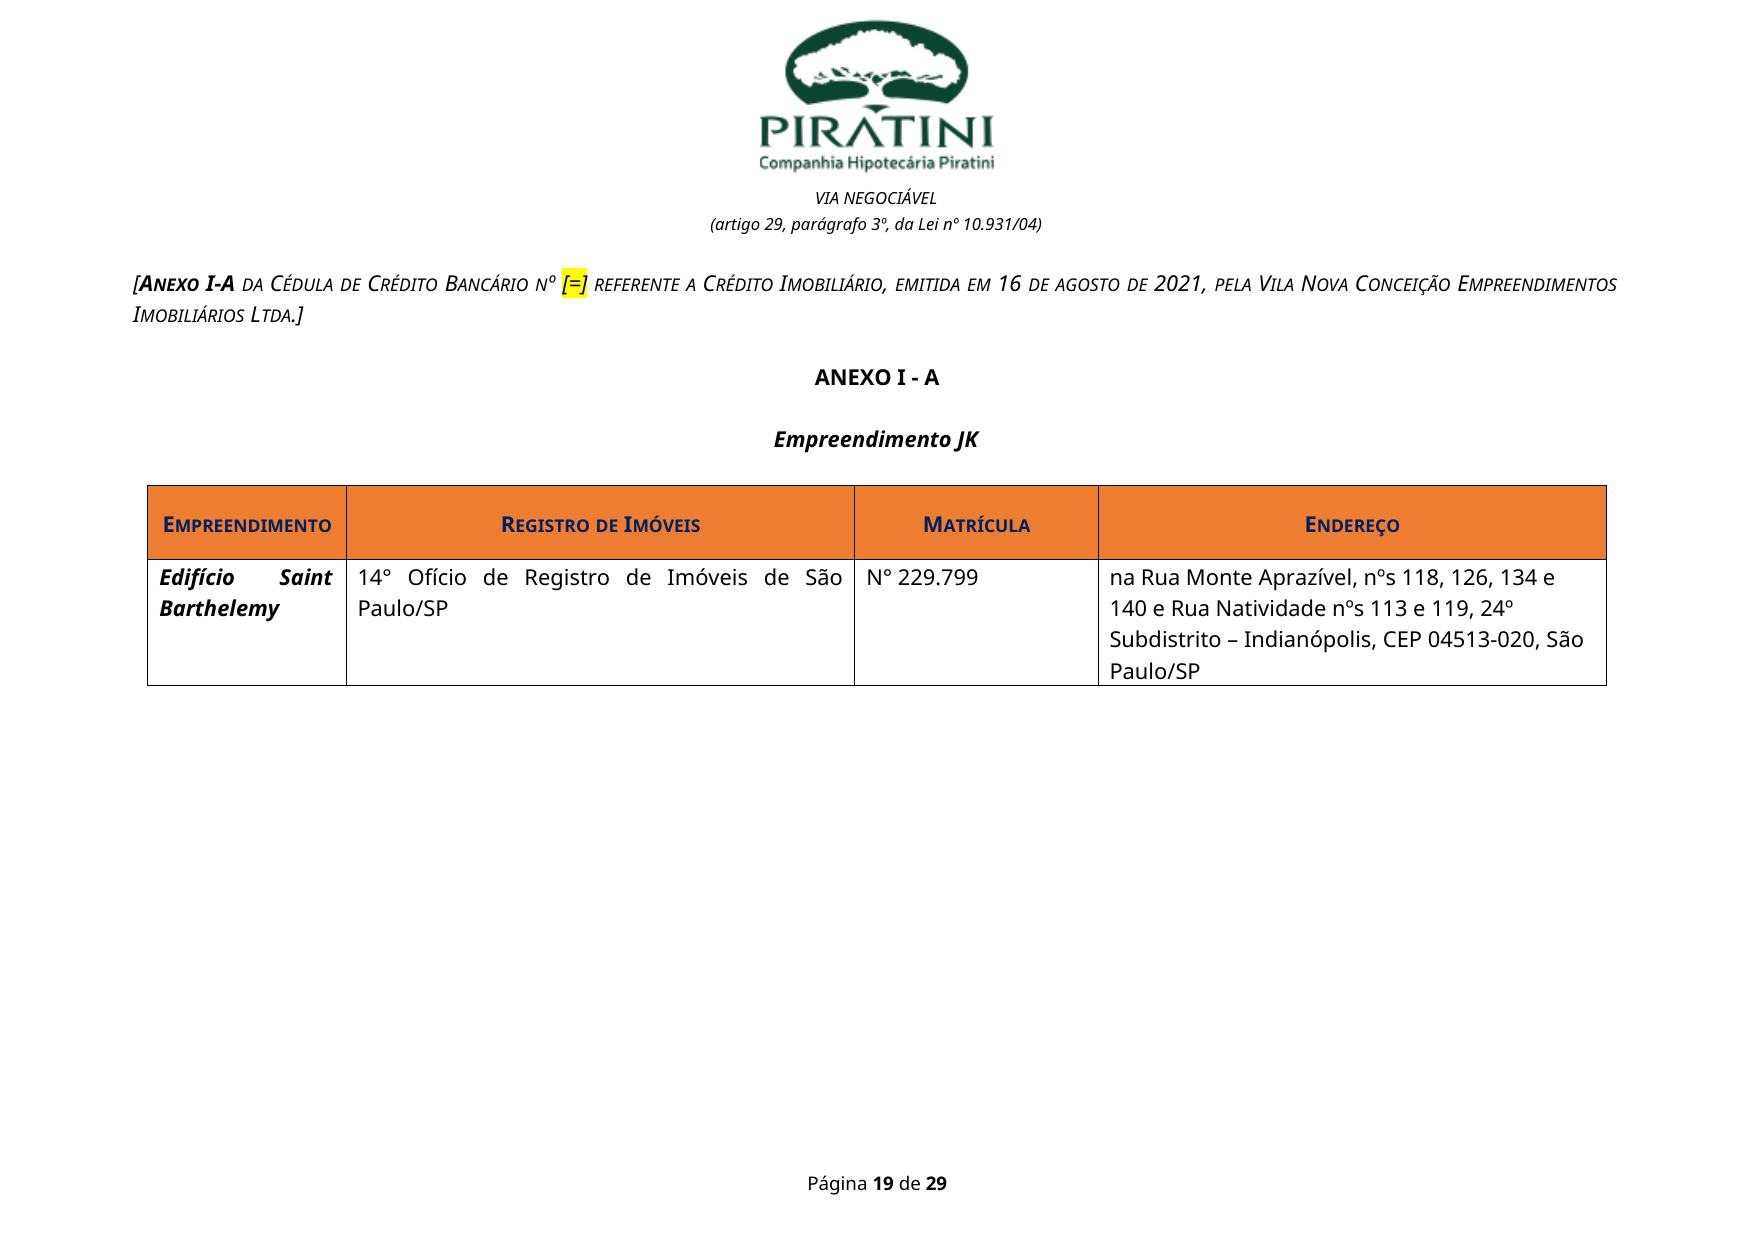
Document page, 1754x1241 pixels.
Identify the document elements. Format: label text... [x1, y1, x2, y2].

text ANEXO I - A [133, 360, 1621, 391]
table_cell na Rua Monte Aprazível, nºs 118, 126, 134 e 140 e Rua Natividade nºs 113 e 119, 24º Subdistrito – Indianópolis, CEP 04513-020, São Paulo/SP [1099, 560, 1606, 685]
table_header Registro de Imóveis [347, 486, 854, 559]
table_header Endereço [1099, 486, 1606, 559]
table_header Empreendimento [148, 486, 346, 559]
table_cell N° 229.799 [855, 560, 1098, 685]
text Empreendimento JK [133, 423, 1621, 454]
table_cell 14° Ofício de Registro de Imóveis de São Paulo/SP [347, 560, 854, 685]
table_cell Edifício Saint Barthelemy [148, 560, 346, 685]
picture [759, 14, 995, 182]
table_header Matrícula [855, 486, 1098, 559]
text [Anexo I-A da Cédula de Crédito Bancário nº [=] referente a Crédito Imobiliário, emitida em 16 de agosto de 2021, pela Vila Nova Conceição Empreendimentos Imobiliários Ltda.] [133, 266, 1621, 329]
